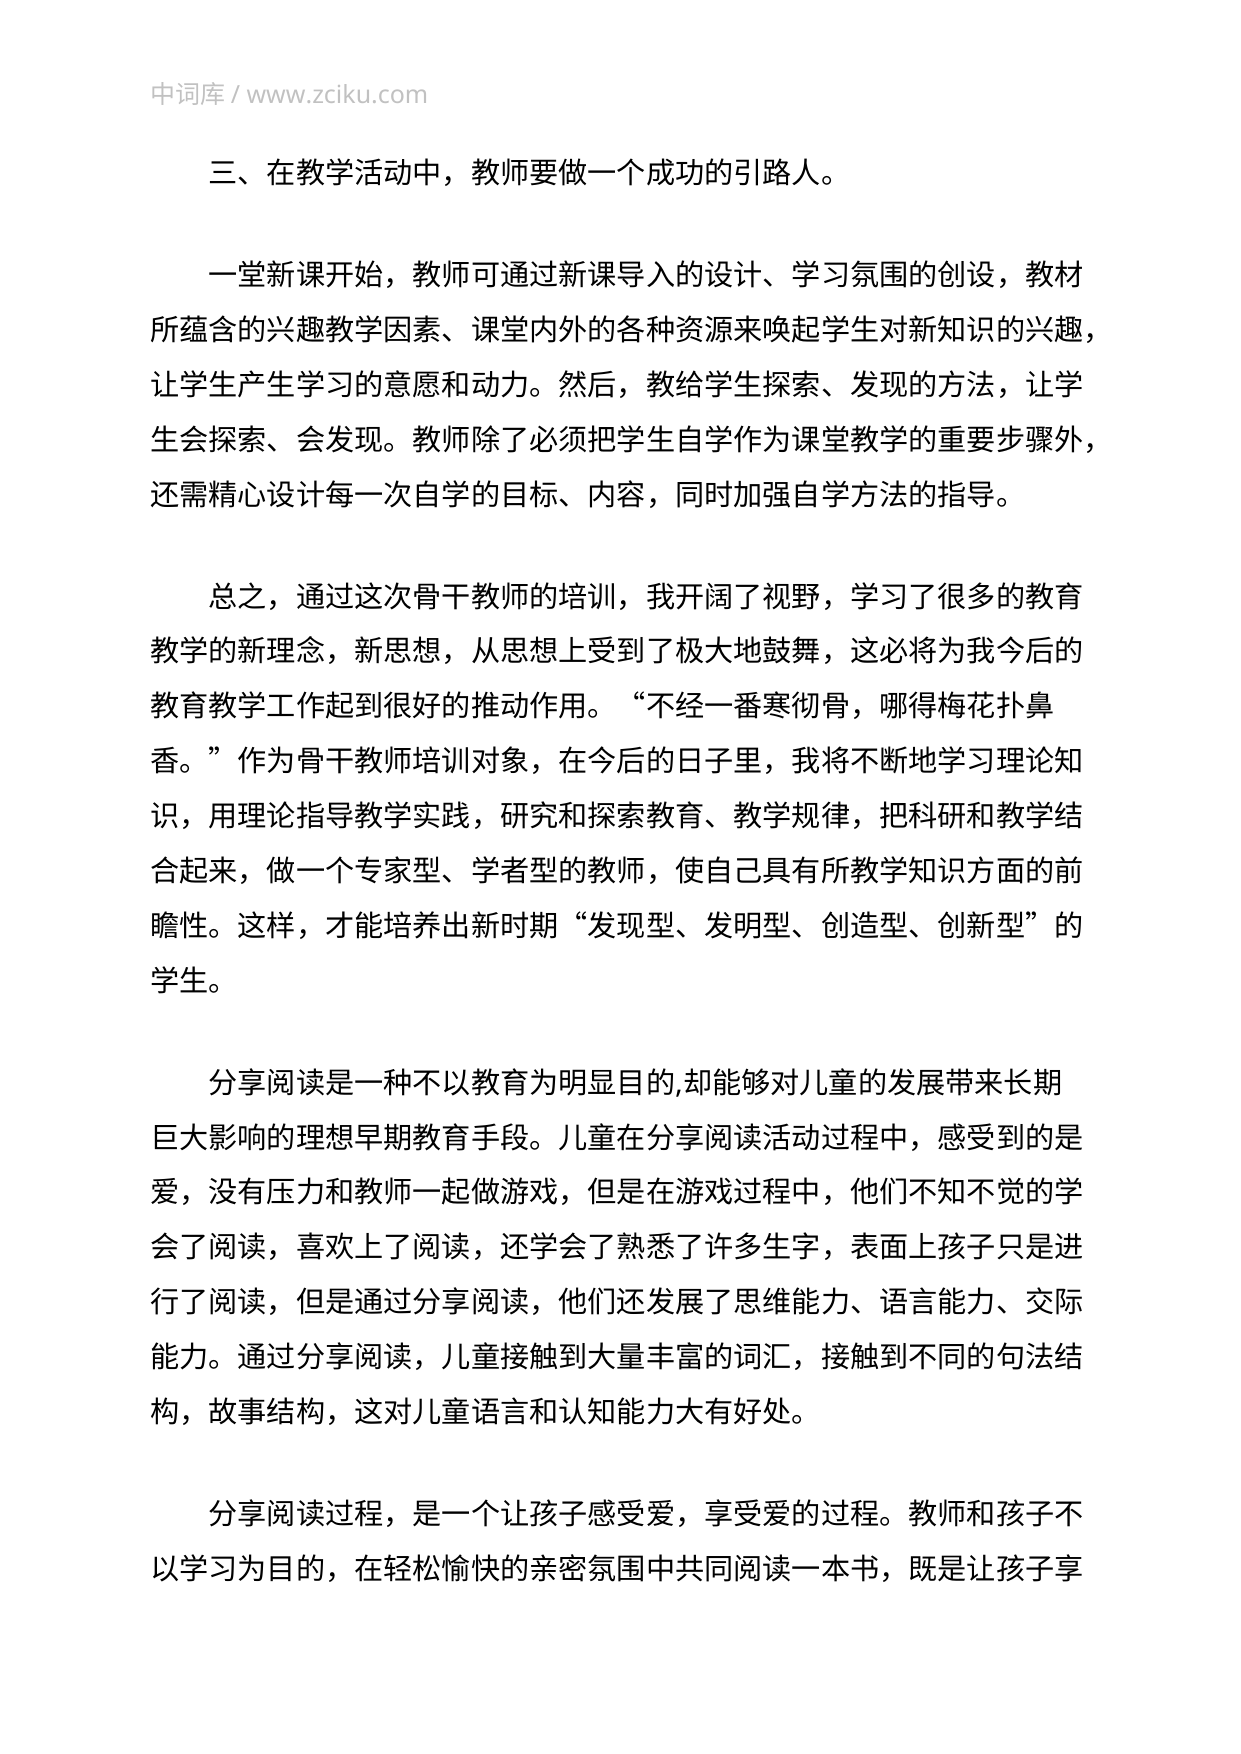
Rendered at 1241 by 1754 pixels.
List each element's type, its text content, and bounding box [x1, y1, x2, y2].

text 三、在教学活动中，教师要做一个成功的引路人。 [150, 150, 1090, 192]
text 分享阅读是一种不以教育为明显目的,却能够对儿童的发展带来长期巨大影响的理想早期教育手段。儿童在分享阅读活动过程中，感受到的是爱，没有压力和教师一起做游戏，但是在游戏过程中，他们不知不觉的学会了阅读，喜欢上了阅读，还学会了熟悉了许多生字，表面上孩子只是进行了阅读，但是通过分享阅读，他们还发展了思维能力、语言能力、交际能力。通过分享阅读，儿童接触到大量丰富的词汇，接触到不同的句法结构，故事结构，这对儿童语言和认知能力大有好处。 [150, 1059, 1090, 1431]
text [150, 1490, 1090, 1588]
text 一堂新课开始，教师可通过新课导入的设计、学习氛围的创设，教材所蕴含的兴趣教学因素、课堂内外的各种资源来唤起学生对新知识的兴趣，让学生产生学习的意愿和动力。然后，教给学生探索、发现的方法，让学生会探索、会发现。教师除了必须把学生自学作为课堂教学的重要步骤外，还需精心设计每一次自学的目标、内容，同时加强自学方法的指导。 [150, 252, 1090, 514]
text 总之，通过这次骨干教师的培训，我开阔了视野，学习了很多的教育教学的新理念，新思想，从思想上受到了极大地鼓舞，这必将为我今后的教育教学工作起到很好的推动作用。“不经一番寒彻骨，哪得梅花扑鼻香。”作为骨干教师培训对象，在今后的日子里，我将不断地学习理论知识，用理论指导教学实践，研究和探索教育、教学规律，把科研和教学结合起来，做一个专家型、学者型的教师，使自己具有所教学知识方面的前瞻性。这样，才能培养出新时期“发现型、发明型、创造型、创新型”的学生。 [150, 573, 1090, 1000]
